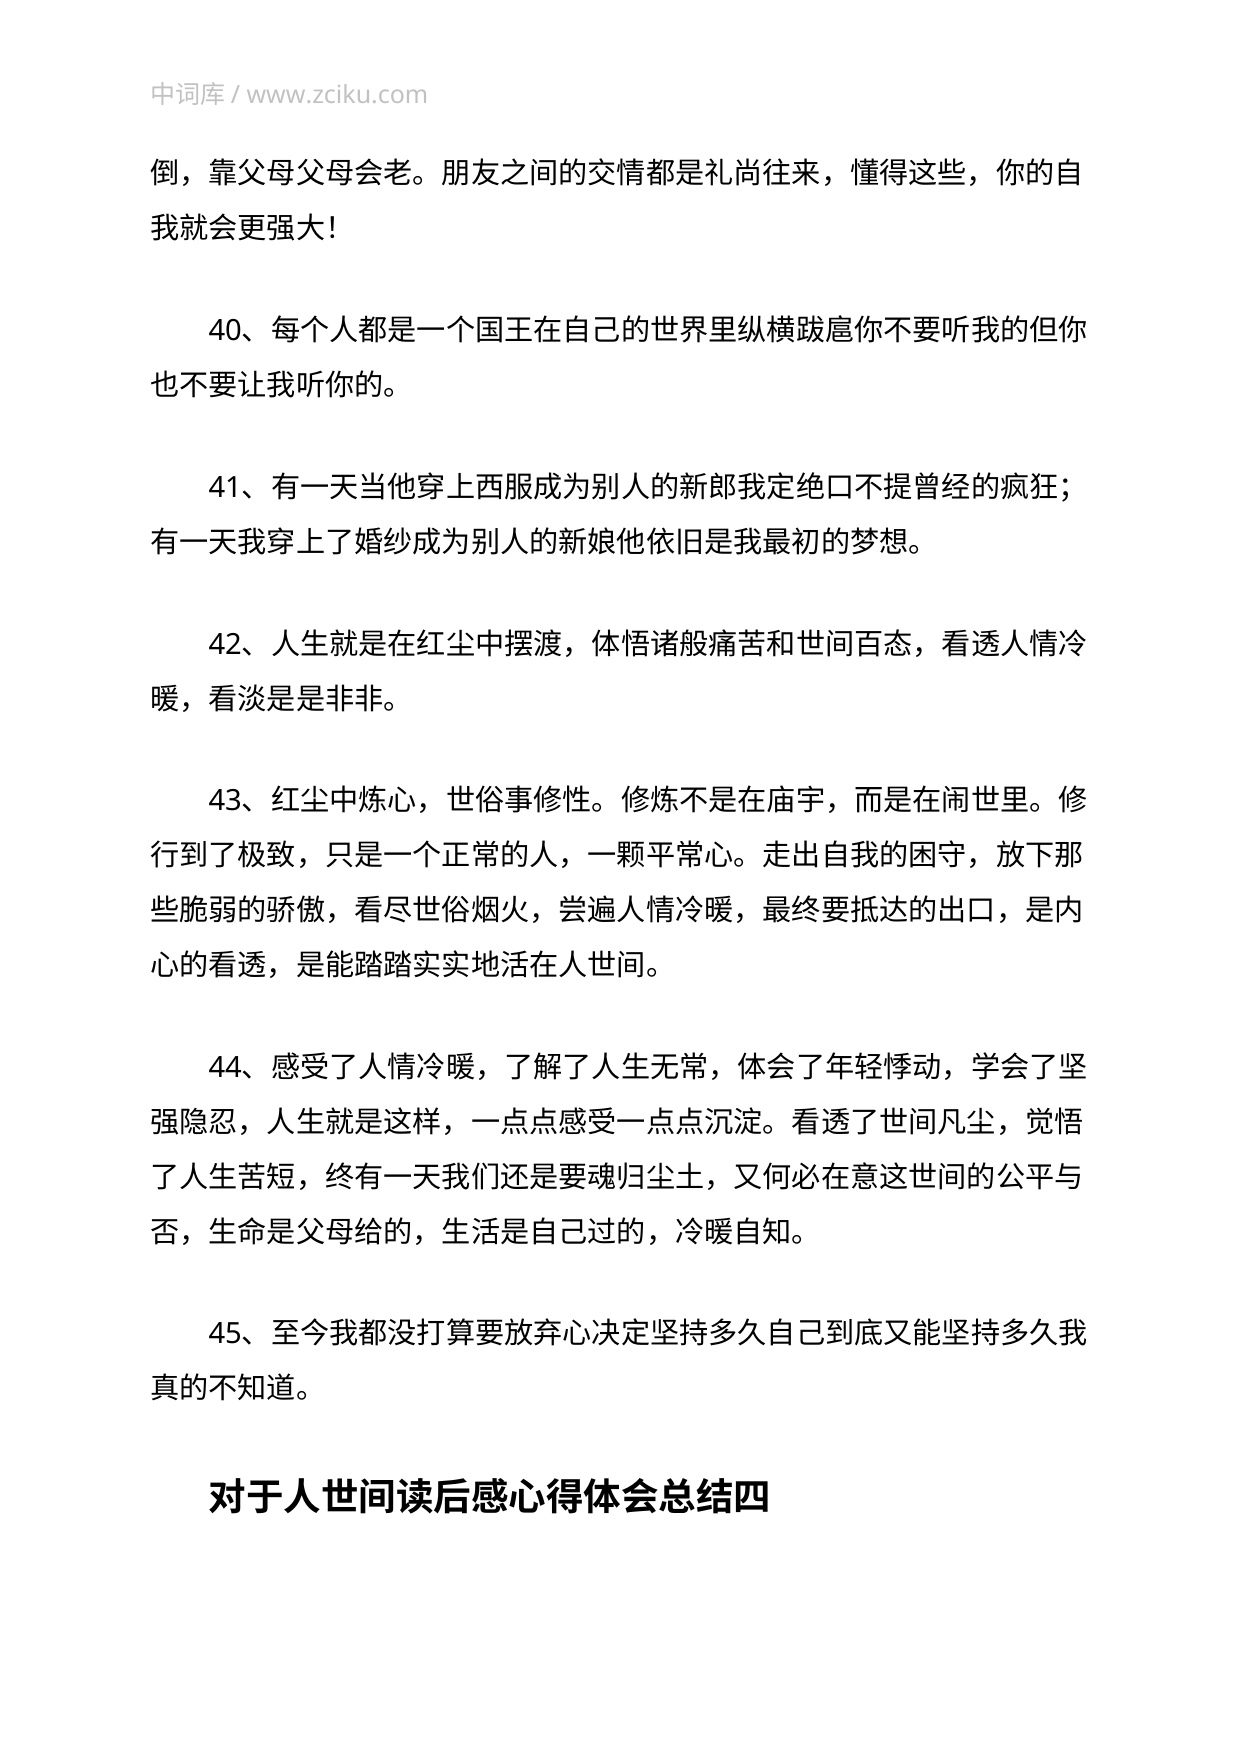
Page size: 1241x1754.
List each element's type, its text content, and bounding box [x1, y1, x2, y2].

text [150, 150, 1090, 247]
text 44、感受了人情冷暖，了解了人生无常，体会了年轻悸动，学会了坚强隐忍，人生就是这样，一点点感受一点点沉淀。看透了世间凡尘，觉悟了人生苦短，终有一天我们还是要魂归尘土，又何必在意这世间的公平与否，生命是父母给的，生活是自己过的，冷暖自知。 [150, 1043, 1090, 1251]
text 43、红尘中炼心，世俗事修性。修炼不是在庙宇，而是在闹世里。修行到了极致，只是一个正常的人，一颗平常心。走出自我的困守，放下那些脆弱的骄傲，看尽世俗烟火，尝遍人情冷暖，最终要抵达的出口，是内心的看透，是能踏踏实实地活在人世间。 [150, 777, 1090, 984]
text 42、人生就是在红尘中摆渡，体悟诸般痛苦和世间百态，看透人情冷暖，看淡是是非非。 [150, 620, 1090, 717]
text 对于人世间读后感心得体会总结四 [150, 1467, 1090, 1521]
text 45、至今我都没打算要放弃心决定坚持多久自己到底又能坚持多久我真的不知道。 [150, 1310, 1090, 1407]
text 41、有一天当他穿上西服成为别人的新郎我定绝口不提曾经的疯狂；有一天我穿上了婚纱成为别人的新娘他依旧是我最初的梦想。 [150, 463, 1090, 561]
text 40、每个人都是一个国王在自己的世界里纵横跋扈你不要听我的但你也不要让我听你的。 [150, 307, 1090, 404]
